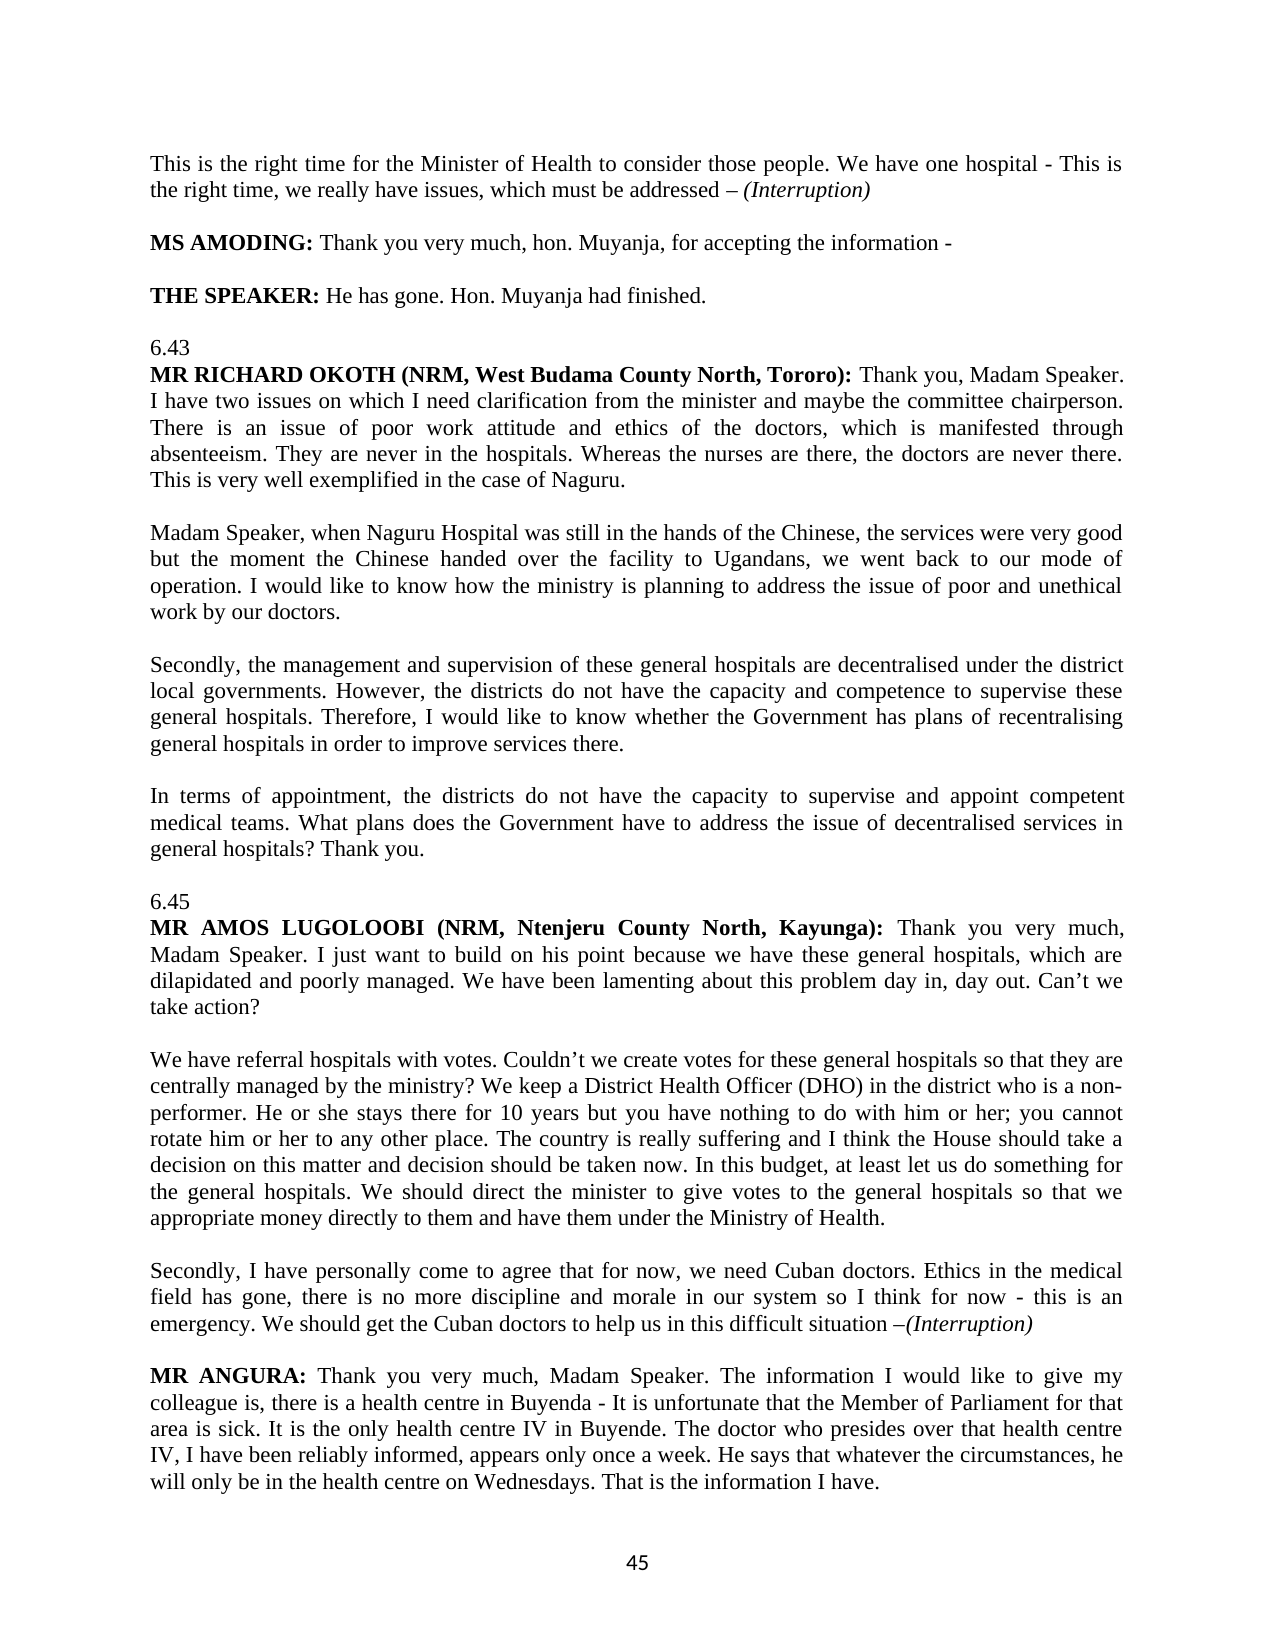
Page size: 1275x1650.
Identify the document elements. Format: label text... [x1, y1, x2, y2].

text THE SPEAKER: He has gone. Hon. Muyanja had finished. [150, 282, 1125, 308]
text Madam Speaker, when Naguru Hospital was still in the hands of the Chinese, the services were very good but the moment the Chinese handed over the facility to Ugandans, we went back to our mode of operation. I would like to know how the ministry is planning to address the issue of poor and unethical work by our doctors. [150, 519, 1125, 624]
text MS AMODING: Thank you very much, hon. Muyanja, for accepting the information - [150, 229, 1125, 255]
text Secondly, the management and supervision of these general hospitals are decentralised under the district local governments. However, the districts do not have the capacity and competence to supervise these general hospitals. Therefore, I would like to know whether the Government has plans of recentralising general hospitals in order to improve services there. [150, 651, 1125, 756]
text MR RICHARD OKOTH (NRM, West Budama County North, Tororo): Thank you, Madam Speaker. I have two issues on which I need clarification from the minister and maybe the committee chairperson. There is an issue of poor work attitude and ethics of the doctors, which is manifested through absenteeism. They are never in the hospitals. Whereas the nurses are there, the doctors are never there. This is very well exemplified in the case of Naguru. [150, 361, 1125, 493]
text We have referral hospitals with votes. Couldn’t we create votes for these general hospitals so that they are centrally managed by the ministry? We keep a District Health Officer (DHO) in the district who is a non-performer. He or she stays there for 10 years but you have nothing to do with him or her; you cannot rotate him or her to any other place. The country is really suffering and I think the House should take a decision on this matter and decision should be taken now. In this budget, at least let us do something for the general hospitals. We should direct the minister to give votes to the general hospitals so that we appropriate money directly to them and have them under the Ministry of Health. [150, 1046, 1125, 1231]
text Secondly, I have personally come to agree that for now, we need Cuban doctors. Ethics in the medical field has gone, there is no more discipline and morale in our system so I think for now - this is an emergency. We should get the Cuban doctors to help us in this difficult situation –(Interruption) [150, 1257, 1125, 1336]
text In terms of appointment, the districts do not have the capacity to supervise and appoint competent medical teams. What plans does the Government have to address the issue of decentralised services in general hospitals? Thank you. [150, 782, 1125, 862]
text MR AMOS LUGOLOOBI (NRM, Ntenjeru County North, Kayunga): Thank you very much, Madam Speaker. I just want to build on his point because we have these general hospitals, which are dilapidated and poorly managed. We have been lamenting about this problem day in, day out. Can’t we take action? [150, 914, 1125, 1020]
text This is the right time for the Minister of Health to consider those people. We have one hospital - This is the right time, we really have issues, which must be addressed – (Interruption) [150, 150, 1125, 203]
text MR ANGURA: Thank you very much, Madam Speaker. The information I would like to give my colleague is, there is a health centre in Buyenda - It is unfortunate that the Member of Parliament for that area is sick. It is the only health centre IV in Buyende. The doctor who presides over that health centre IV, I have been reliably informed, appears only once a week. He says that whatever the circumstances, he will only be in the health centre on Wednesdays. That is the information I have. [150, 1362, 1125, 1494]
text 6.45 [150, 888, 1125, 914]
text 6.43 [150, 334, 1125, 361]
